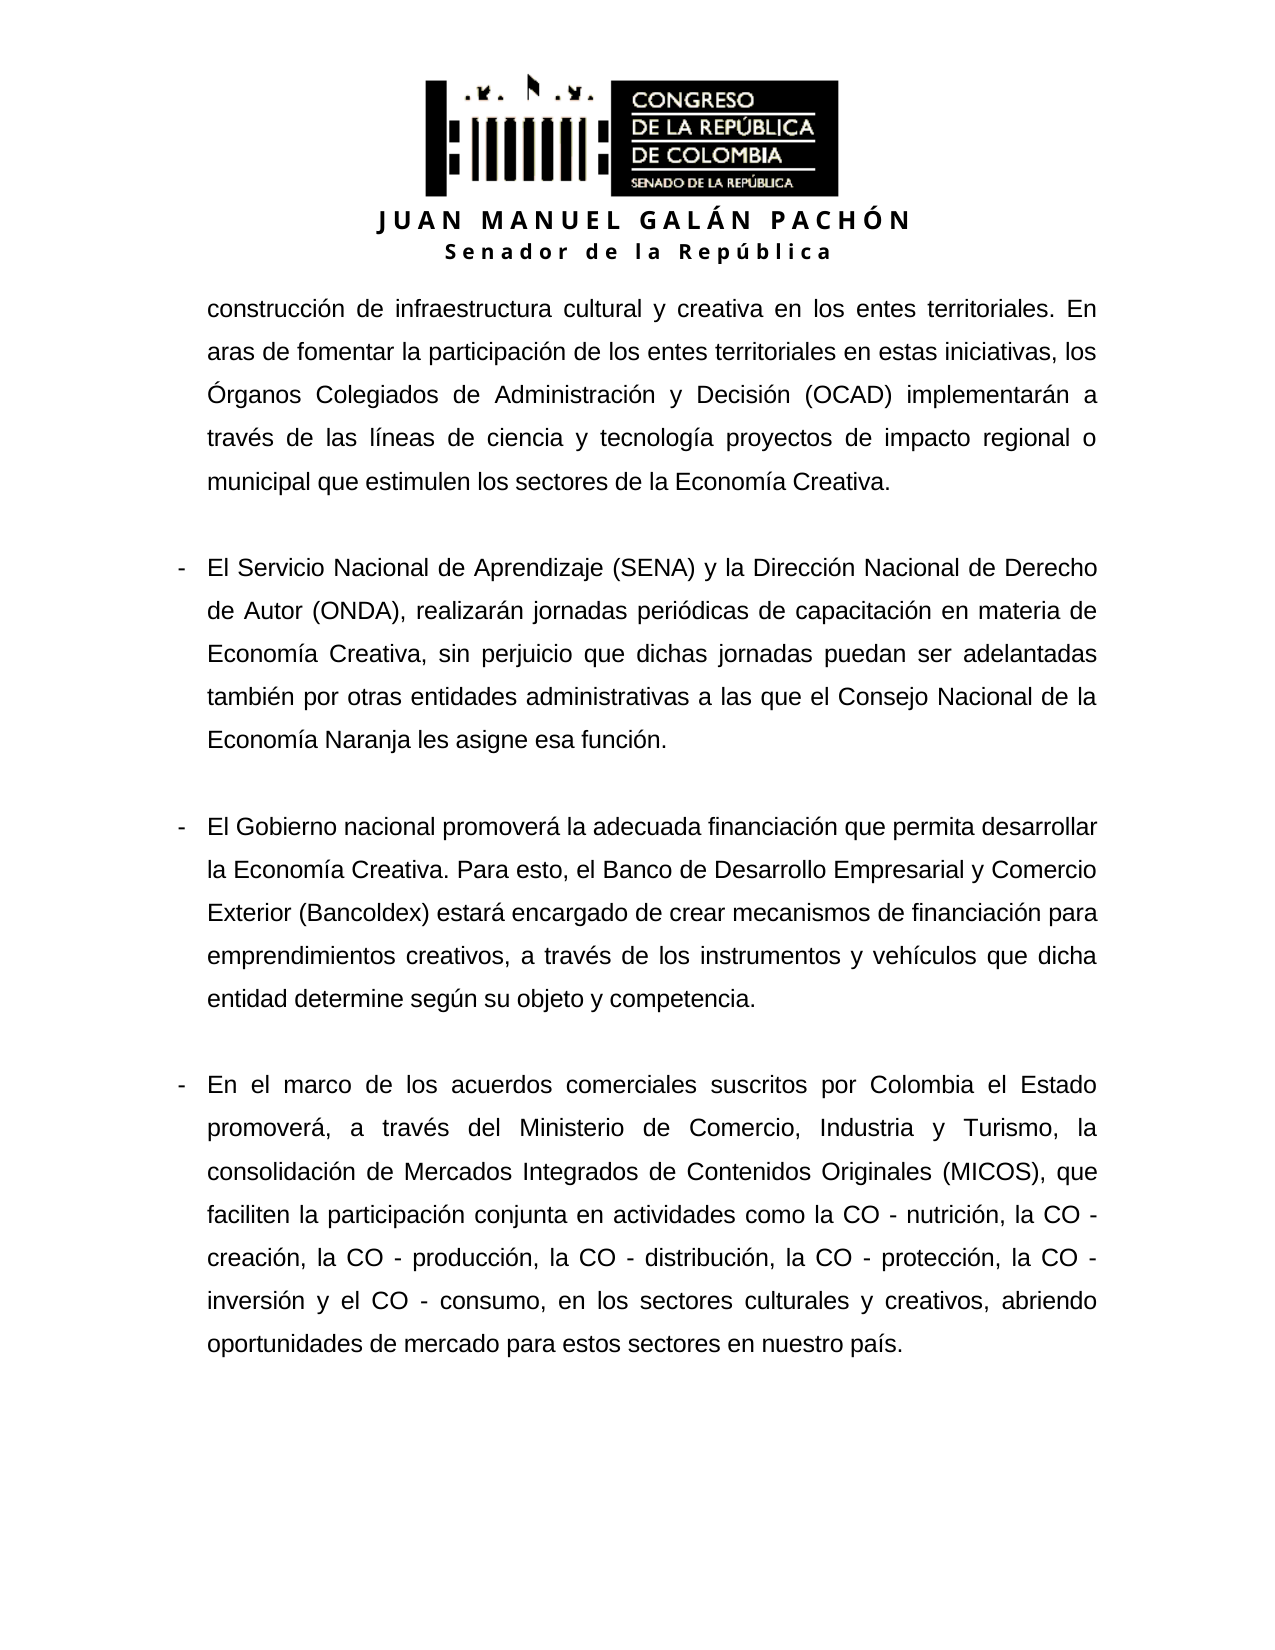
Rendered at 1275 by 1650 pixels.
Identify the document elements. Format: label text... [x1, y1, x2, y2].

picture [425, 73, 850, 203]
list El Gobierno nacional promoverá la adecuada financiación que permita desarrollar la Economía Creativa. Para esto, el Banco de Desarrollo Empresarial y Comercio Exterior (Bancoldex) estará encargado de crear mecanismos de financiación para emprendimientos creativos, a través de los instrumentos y vehículos que dicha entidad determine según su objeto y competencia. [177, 812, 1098, 1013]
list El Servicio Nacional de Aprendizaje (SENA) y la Dirección Nacional de Derecho de Autor (ONDA), realizarán jornadas periódicas de capacitación en materia de Economía Creativa, sin perjuicio que dichas jornadas puedan ser adelantadas también por otras entidades administrativas a las que el Consejo Nacional de la Economía Naranja les asigne esa función. [177, 553, 1098, 754]
list En el marco de los acuerdos comerciales suscritos por Colombia el Estado promoverá, a través del Ministerio de Comercio, Industria y Turismo, la consolidación de Mercados Integrados de Contenidos Originales (MICOS), que faciliten la participación conjunta en actividades como la CO - nutrición, la CO - creación, la CO - producción, la CO - distribución, la CO - protección, la CO - inversión y el CO - consumo, en los sectores culturales y creativos, abriendo oportunidades de mercado para estos sectores en nuestro país. [177, 1070, 1098, 1358]
